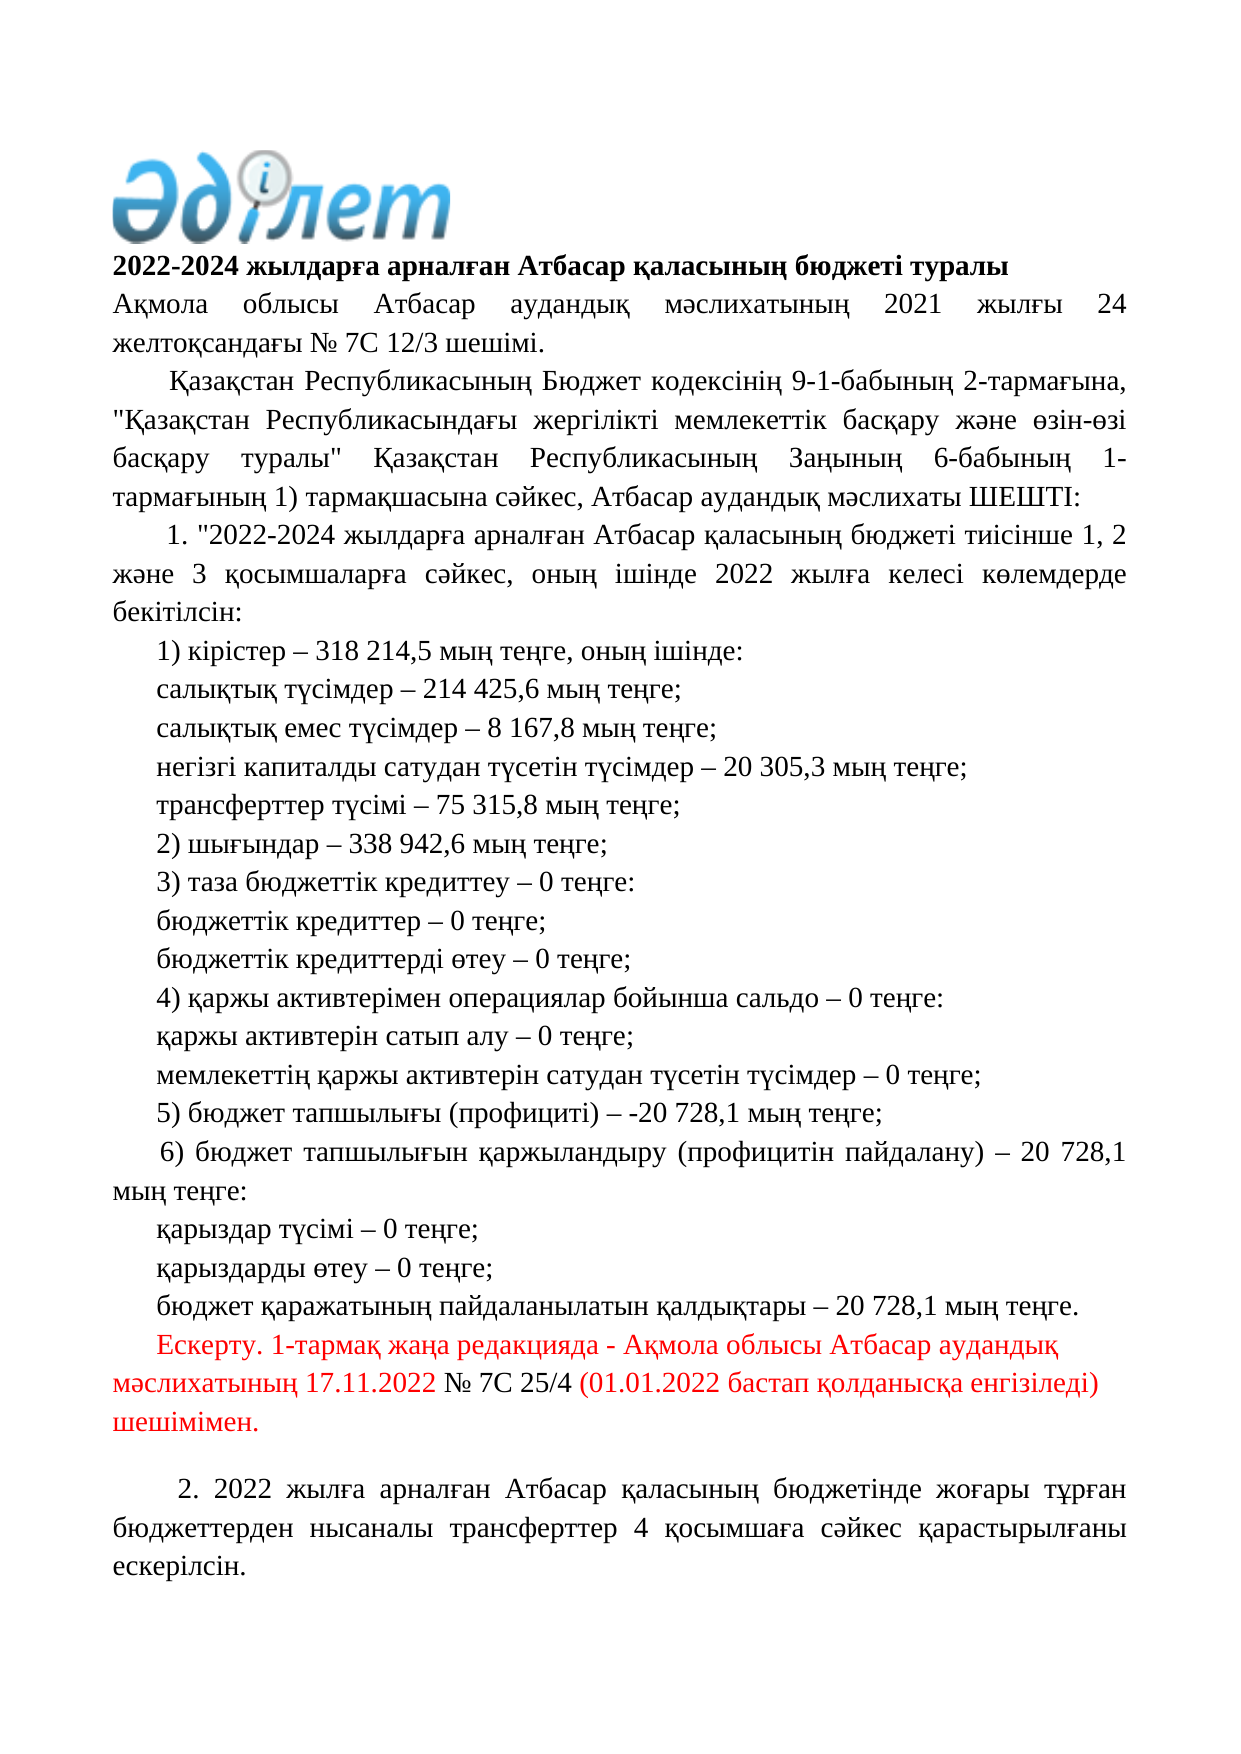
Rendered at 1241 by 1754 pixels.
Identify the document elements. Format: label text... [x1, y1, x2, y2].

text 2022-2024 жылдарға арналған Атбасар қаласының бюджеті туралы [112, 248, 1128, 281]
text бюджеттік кредиттерді өтеу – 0 теңге; [112, 941, 1128, 975]
text 2) шығындар – 338 942,6 мың теңге; [112, 826, 1128, 859]
text қарыздарды өтеу – 0 теңге; [112, 1250, 1128, 1283]
picture [112, 150, 451, 244]
text қарыздар түсімі – 0 теңге; [112, 1211, 1128, 1245]
text қаржы активтерін сатып алу – 0 теңге; [112, 1018, 1128, 1052]
text 5) бюджет тапшылығы (профициті) – -20 728,1 мың теңге; [112, 1096, 1128, 1129]
text 2. 2022 жылға арналған Атбасар қаласының бюджетінде жоғары тұрған бюджеттерден нысаналы трансферттер 4 қосымшаға сәйкес қарастырылғаны ескерілсін. [112, 1471, 1128, 1582]
text Ескерту. 1-тармақ жаңа редакцияда - Ақмола облысы Атбасар аудандық мәслихатының 17.11.2022 № 7С 25/4 (01.01.2022 бастап қолданысқа енгізіледі) шешімімен. [112, 1327, 1128, 1468]
text бюджет қаражатының пайдаланылатын қалдықтары – 20 728,1 мың теңге. [112, 1288, 1128, 1322]
text 6) бюджет тапшылығын қаржыландыру (профицитін пайдалану) – 20 728,1 мың теңге: [112, 1134, 1128, 1206]
text 1. "2022-2024 жылдарға арналған Атбасар қаласының бюджеті тиісінше 1, 2 және 3 қосымшаларға сәйкес, оның ішінде 2022 жылға келесі көлемдерде бекітілсін: [112, 517, 1128, 628]
text Қазақстан Республикасының Бюджет кодексінің 9-1-бабының 2-тармағына, "Қазақстан Республикасындағы жергілікті мемлекеттік басқару және өзін-өзі басқару туралы" Қазақстан Республикасының Заңының 6-бабының 1-тармағының 1) тармақшасына сәйкес, Атбасар аудандық мәслихаты ШЕШТІ: [112, 363, 1128, 512]
text салықтық емес түсімдер – 8 167,8 мың теңге; [112, 710, 1128, 744]
text салықтық түсімдер – 214 425,6 мың теңге; [112, 672, 1128, 705]
text 1) кірістер – 318 214,5 мың теңге, оның ішінде: [112, 633, 1128, 667]
text бюджеттік кредиттер – 0 теңге; [112, 903, 1128, 936]
text Ақмола облысы Атбасар аудандық мәслихатының 2021 жылғы 24 желтоқсандағы № 7С 12/3 шешімі. [112, 286, 1128, 358]
text трансферттер түсімі – 75 315,8 мың теңге; [112, 787, 1128, 821]
text 3) таза бюджеттік кредиттеу – 0 теңге: [112, 864, 1128, 898]
text 4) қаржы активтерімен операциялар бойынша сальдо – 0 теңге: [112, 980, 1128, 1013]
text мемлекеттің қаржы активтерін сатудан түсетін түсімдер – 0 теңге; [112, 1057, 1128, 1091]
text негізгі капиталды сатудан түсетін түсімдер – 20 305,3 мың теңге; [112, 749, 1128, 782]
